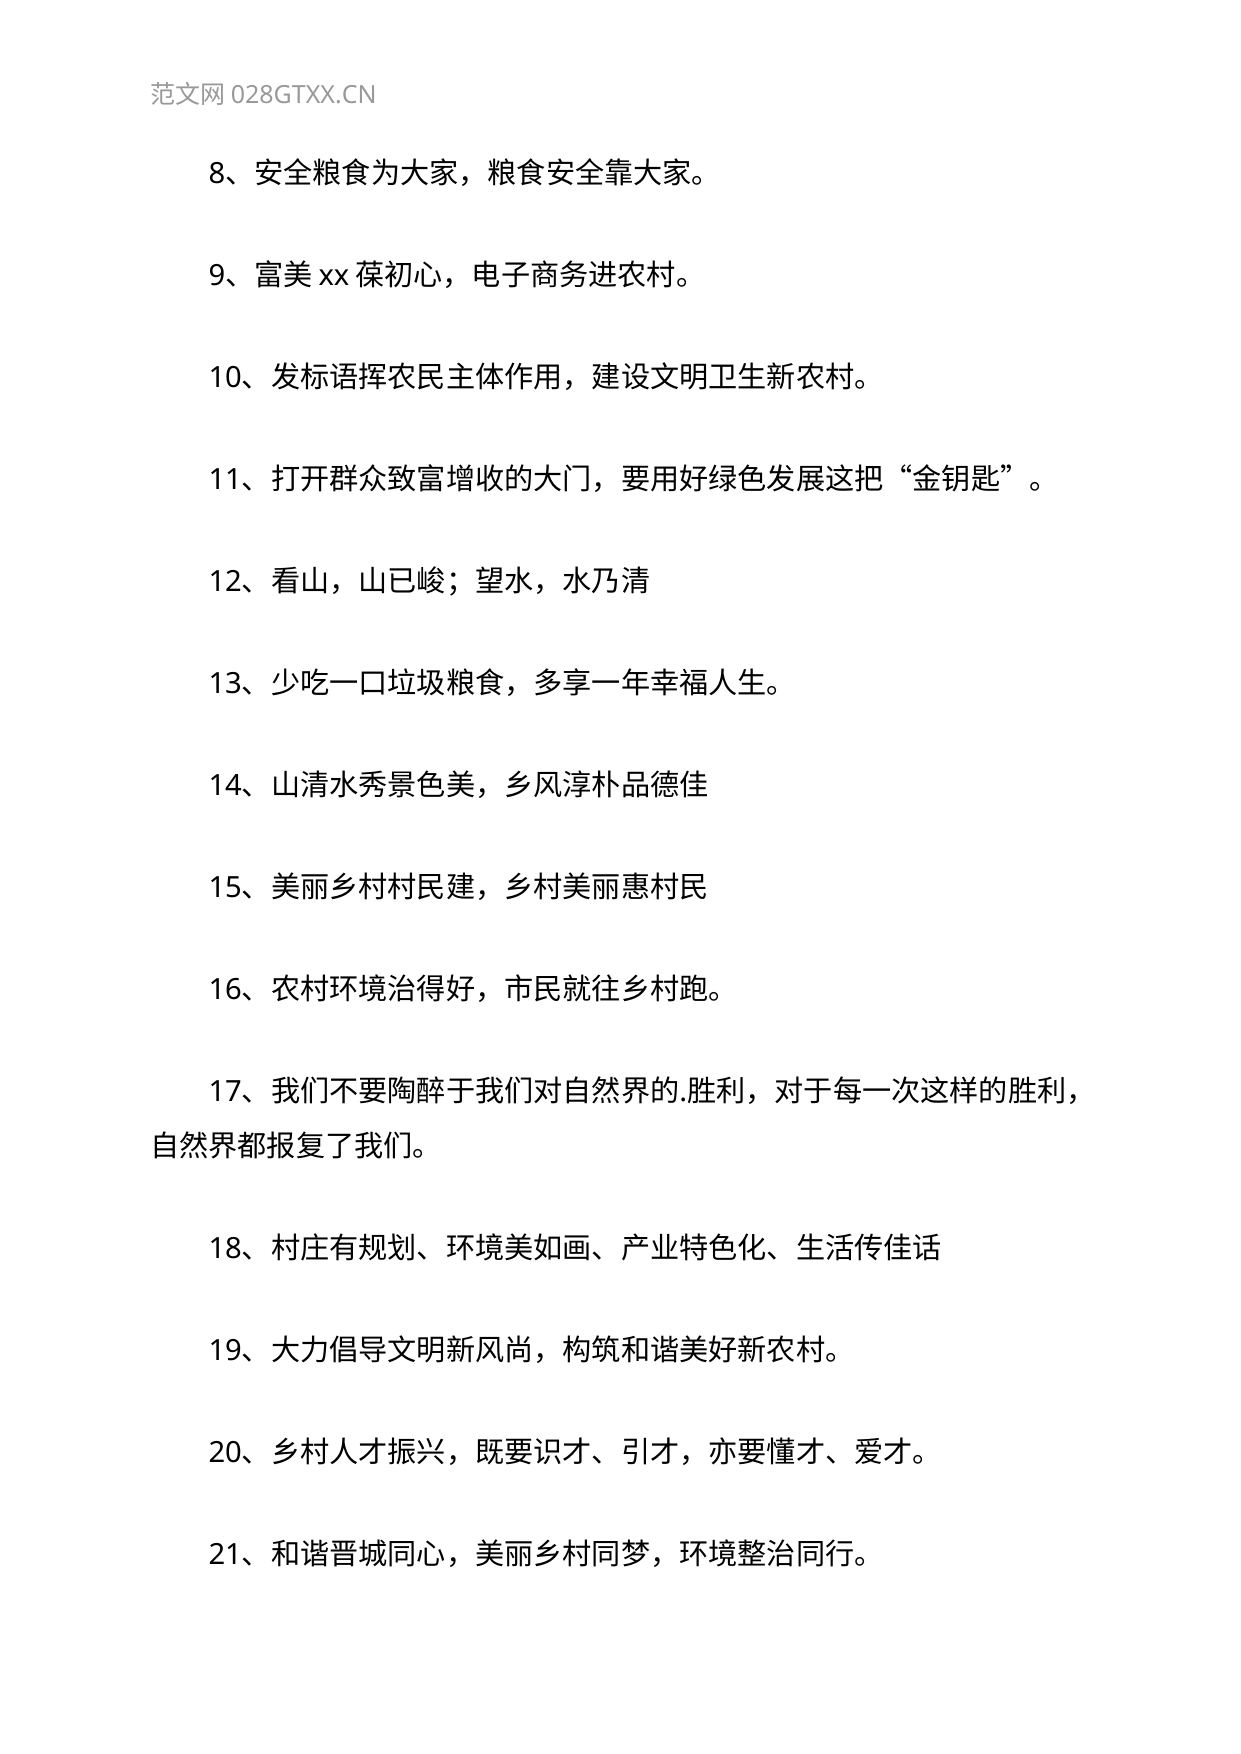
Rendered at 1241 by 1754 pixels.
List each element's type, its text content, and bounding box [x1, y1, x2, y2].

text 9、富美xx葆初心，电子商务进农村。 [150, 252, 1090, 294]
text 10、发标语挥农民主体作用，建设文明卫生新农村。 [150, 354, 1090, 396]
text 16、农村环境治得好，市民就往乡村跑。 [150, 966, 1090, 1008]
text 13、少吃一口垃圾粮食，多享一年幸福人生。 [150, 660, 1090, 702]
text 21、和谐晋城同心，美丽乡村同梦，环境整治同行。 [150, 1531, 1090, 1573]
text 8、安全粮食为大家，粮食安全靠大家。 [150, 150, 1090, 192]
text 19、大力倡导文明新风尚，构筑和谐美好新农村。 [150, 1327, 1090, 1369]
text 18、村庄有规划、环境美如画、产业特色化、生活传佳话 [150, 1224, 1090, 1267]
text 20、乡村人才振兴，既要识才、引才，亦要懂才、爱才。 [150, 1428, 1090, 1471]
text 12、看山，山已峻；望水，水乃清 [150, 558, 1090, 600]
text 15、美丽乡村村民建，乡村美丽惠村民 [150, 864, 1090, 906]
text 17、我们不要陶醉于我们对自然界的.胜利，对于每一次这样的胜利，自然界都报复了我们。 [150, 1068, 1090, 1165]
text 14、山清水秀景色美，乡风淳朴品德佳 [150, 762, 1090, 804]
text 11、打开群众致富增收的大门，要用好绿色发展这把“金钥匙”。 [150, 456, 1090, 498]
